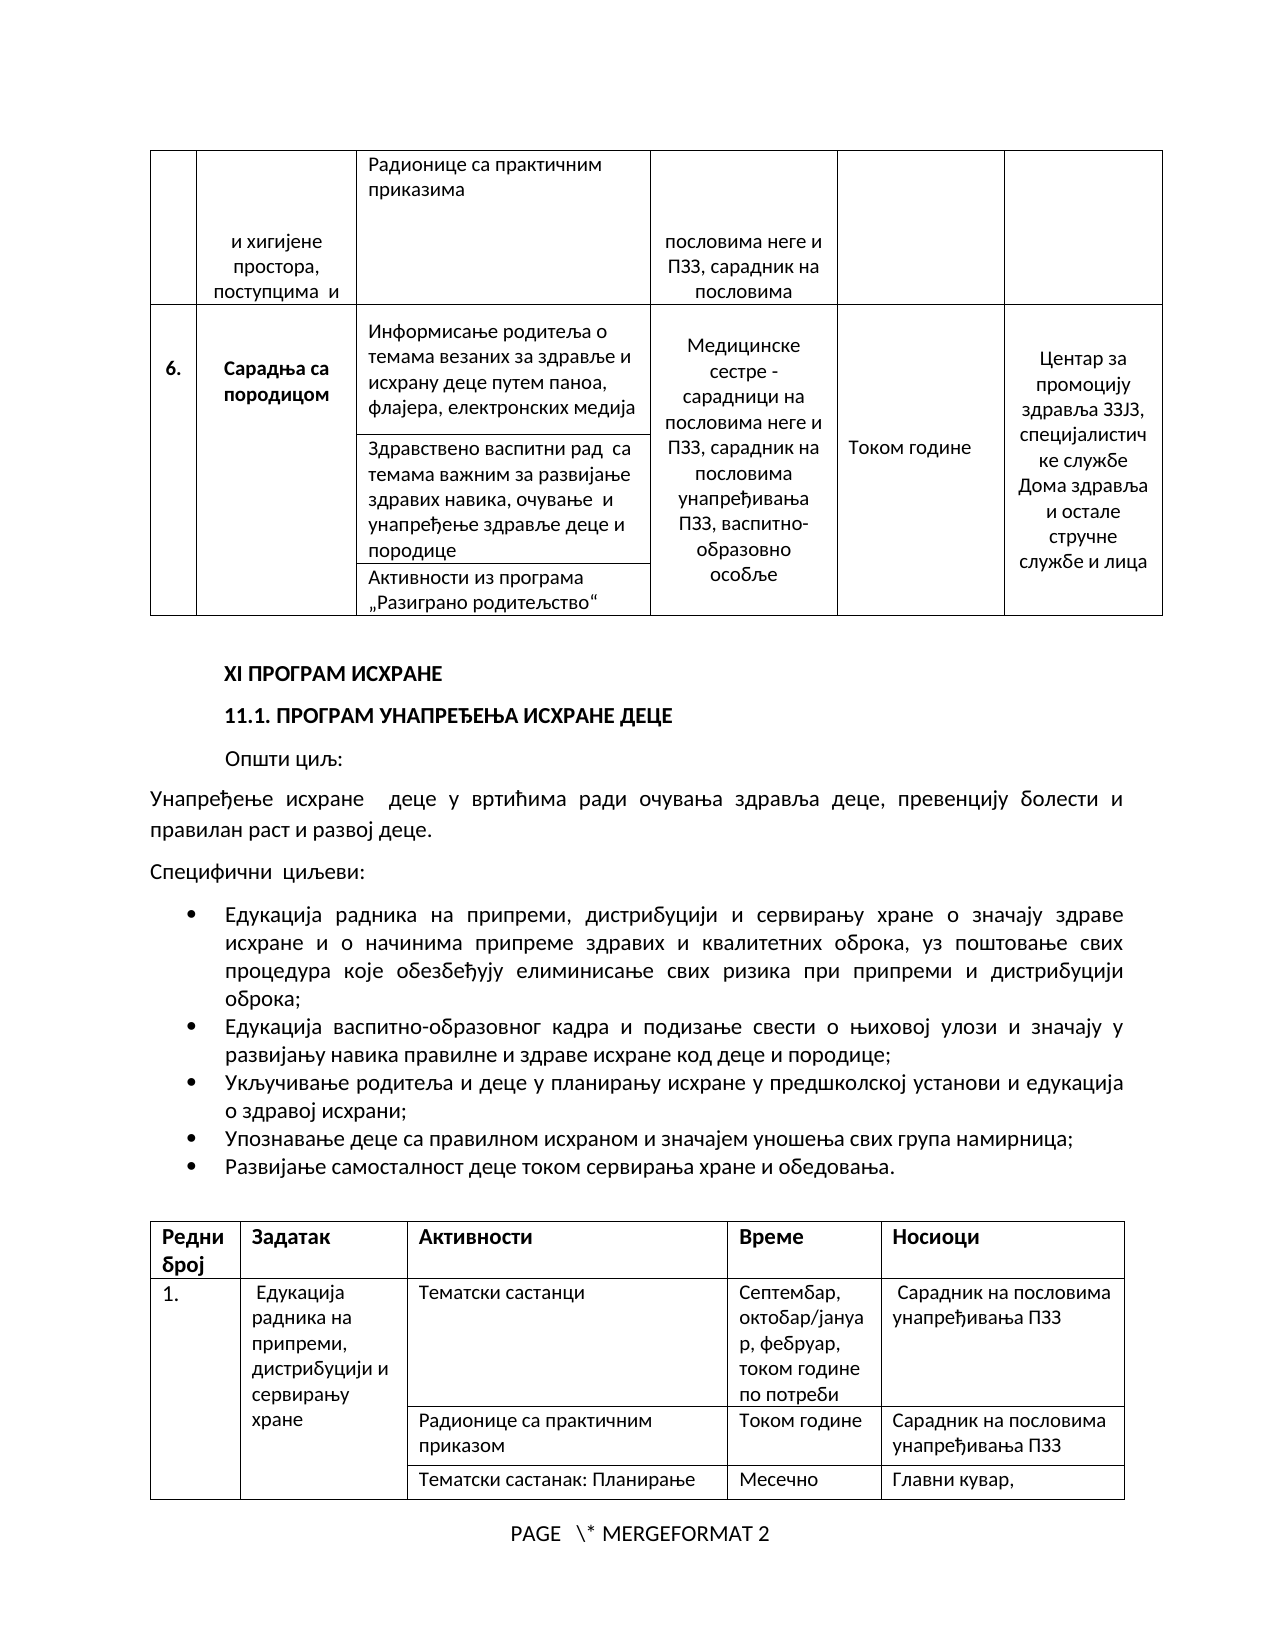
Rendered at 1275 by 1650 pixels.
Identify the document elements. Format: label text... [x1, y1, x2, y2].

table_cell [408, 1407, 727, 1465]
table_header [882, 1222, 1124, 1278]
list Укључивање родитеља и деце у планирању исхране у предшколској установи и едукација о здравој исхрани; [187, 1068, 1125, 1124]
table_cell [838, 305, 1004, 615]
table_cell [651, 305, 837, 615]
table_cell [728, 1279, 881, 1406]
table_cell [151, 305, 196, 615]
text XI ПРОГРАМ ИСХРАНЕ [150, 659, 1125, 687]
list Упознавање деце са правилном исхраном и значајем уношења свих група намирница; [187, 1124, 1125, 1152]
list Едукација васпитно-образовног кадра и подизање свести о њиховој улози и значају у развијању навика правилне и здраве исхране код деце и породице; [187, 1012, 1125, 1068]
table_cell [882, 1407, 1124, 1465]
text Унапређење исхране деце у вртићима ради очувања здравља деце, превенцију болести и правилан раст и развој деце. [150, 784, 1125, 843]
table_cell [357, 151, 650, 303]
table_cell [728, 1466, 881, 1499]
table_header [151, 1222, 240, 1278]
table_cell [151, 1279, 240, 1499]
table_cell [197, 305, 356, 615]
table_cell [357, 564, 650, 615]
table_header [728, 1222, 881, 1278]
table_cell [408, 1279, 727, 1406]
list Развијање самосталност деце током сервирања хране и обедовања. [187, 1152, 1125, 1180]
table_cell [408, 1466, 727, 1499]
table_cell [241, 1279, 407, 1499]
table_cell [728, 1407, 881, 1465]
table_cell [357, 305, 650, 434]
text Општи циљ: [150, 744, 1125, 772]
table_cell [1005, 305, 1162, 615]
text Специфични циљеви: [150, 857, 1125, 886]
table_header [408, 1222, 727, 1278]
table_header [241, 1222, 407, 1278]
list Едукација радника на припреми, дистрибуцији и сервирању хране о значају здраве исхране и о начинима припреме здравих и квалитетних оброка, уз поштовање свих процедура које обезбеђују елиминисање свих ризика при припреми и дистрибуцији оброка; [187, 900, 1125, 1012]
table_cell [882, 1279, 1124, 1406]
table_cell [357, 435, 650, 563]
text 11.1. ПРОГРАМ УНАПРЕЂЕЊА ИСХРАНЕ ДЕЦЕ [150, 701, 1125, 729]
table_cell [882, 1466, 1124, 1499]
